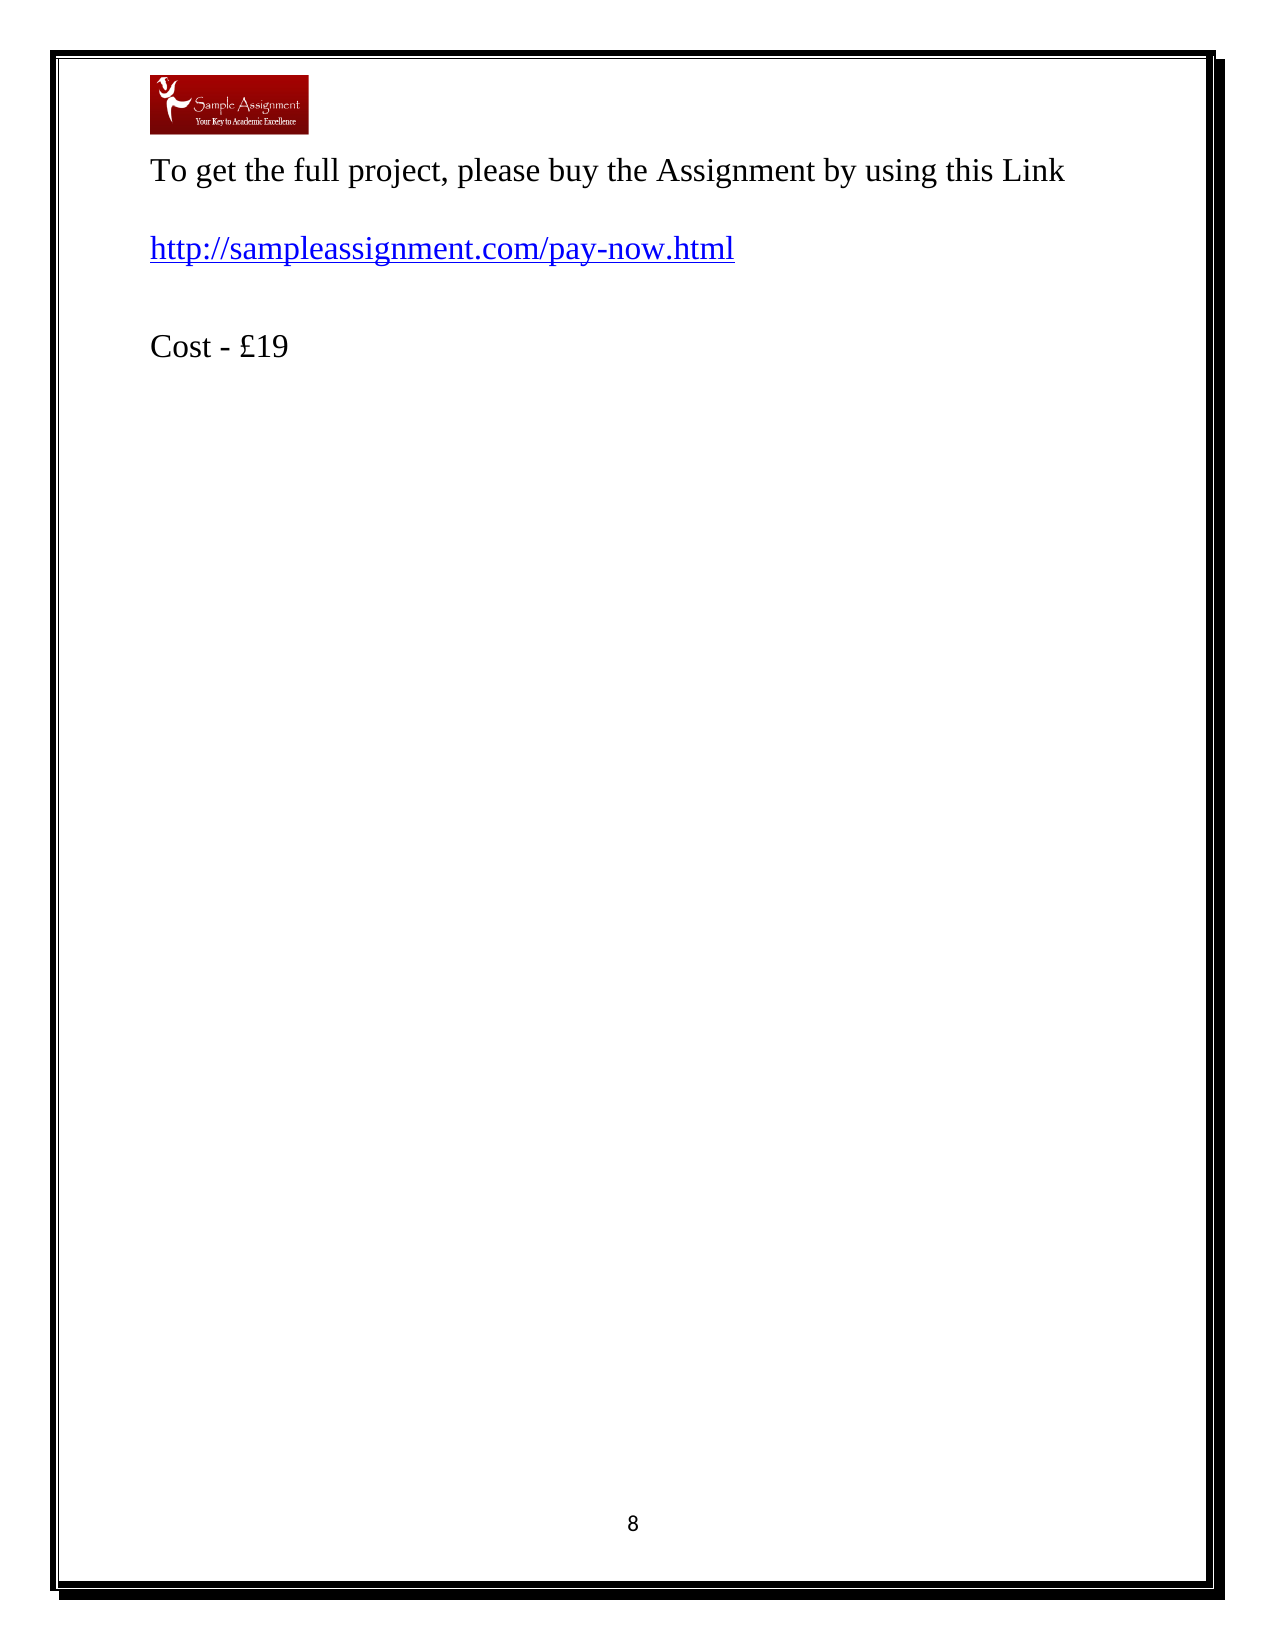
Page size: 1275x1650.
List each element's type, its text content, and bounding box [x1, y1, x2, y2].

text http://sampleassignment.com/pay-now.html [150, 228, 1116, 267]
picture [150, 75, 309, 135]
text To get the full project, please buy the Assignment by using this Link [150, 150, 1116, 188]
text Cost - £19 [150, 326, 1116, 364]
